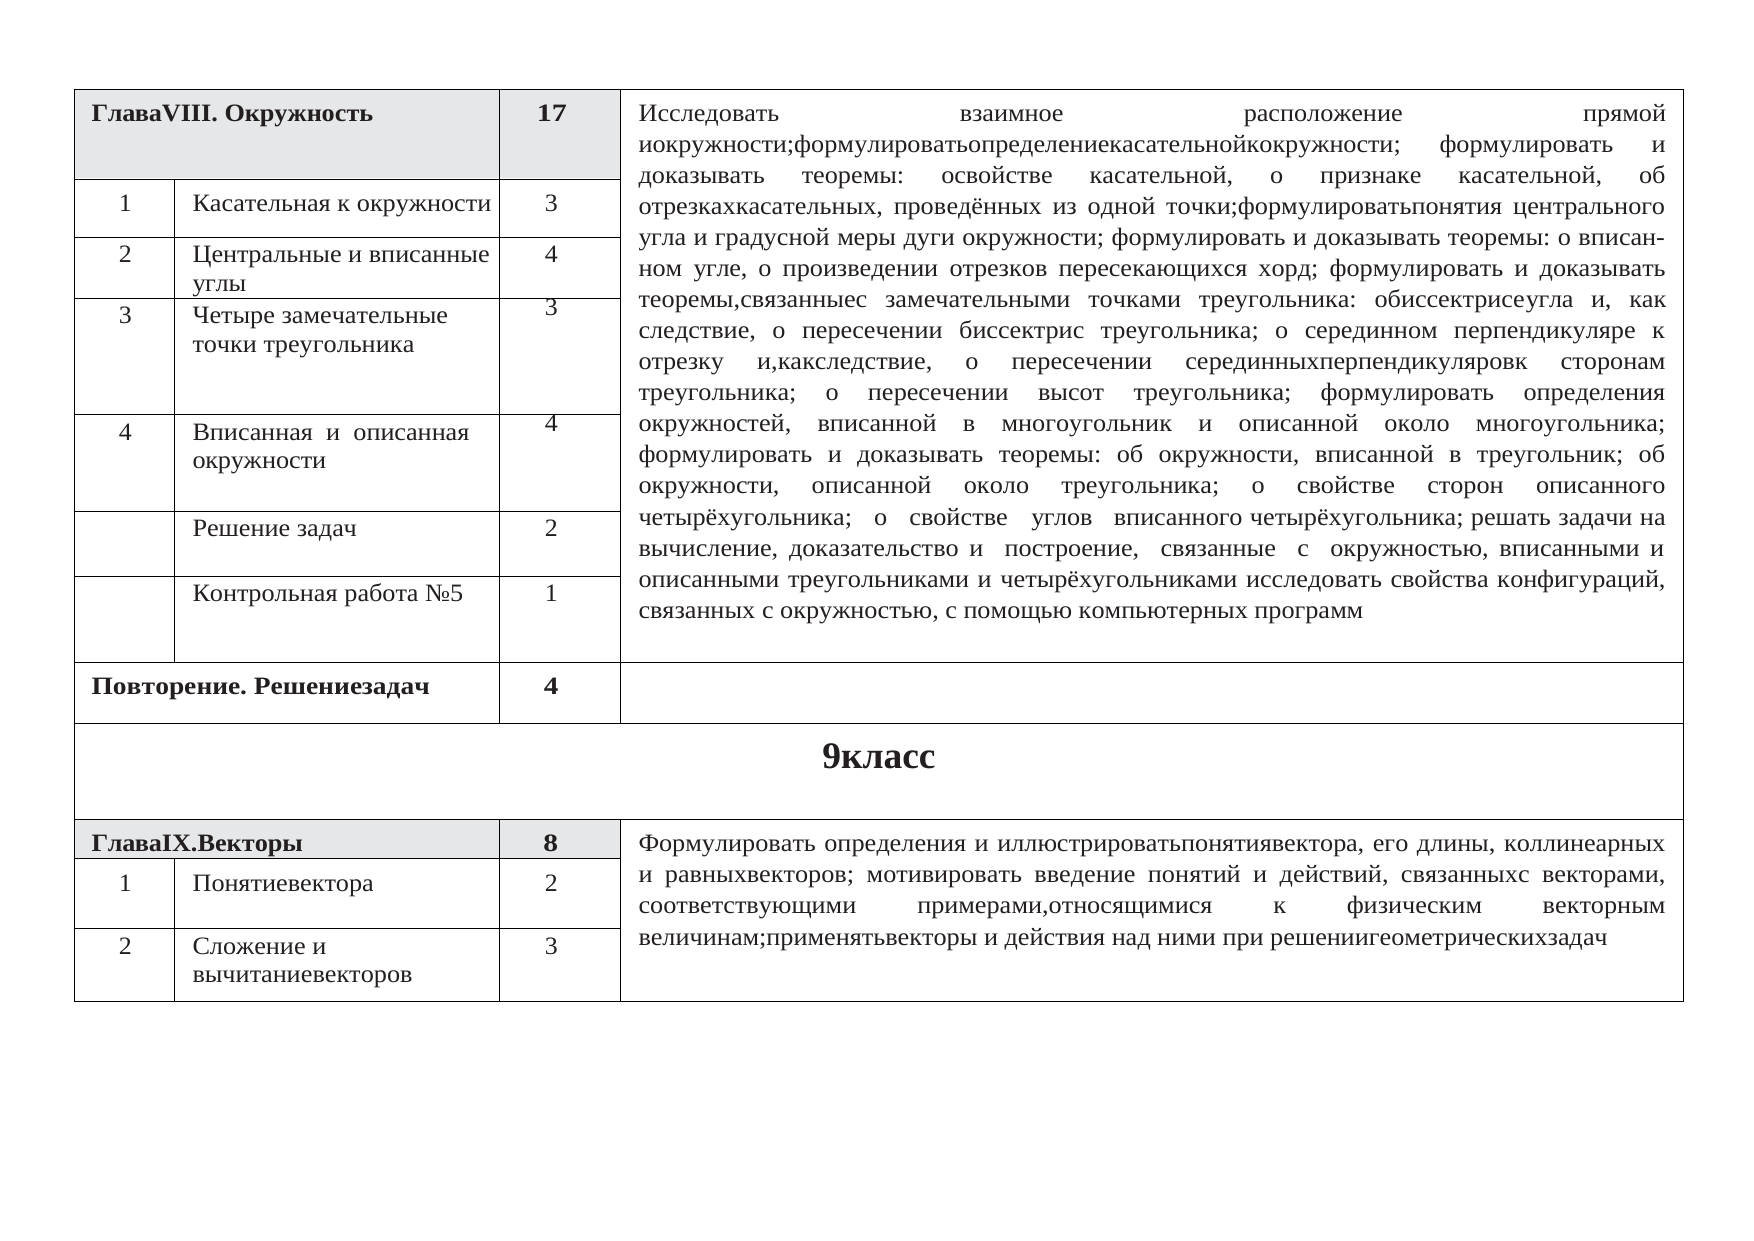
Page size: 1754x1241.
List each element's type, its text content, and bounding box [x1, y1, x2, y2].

table_cell Центральные и вписанные углы [175, 238, 499, 298]
table_cell ГлаваVIII. Окружность [75, 90, 499, 178]
table_cell 2 [75, 238, 174, 298]
table_cell Контрольная работа №5 [175, 577, 499, 662]
table_cell [75, 512, 174, 576]
table_cell [621, 663, 1683, 723]
table_cell 2 [500, 512, 620, 576]
table_cell ГлаваIX.Векторы [75, 820, 499, 858]
table_cell 4 [75, 415, 174, 511]
table_cell Понятиевектора [175, 859, 499, 928]
table_cell 1 [75, 859, 174, 928]
table_cell 3 [500, 180, 620, 237]
table_cell 4 [500, 238, 620, 298]
table_cell Формулировать определения и иллюстрироватьпонятиявектора, его длины, коллинеарных и равныхвекторов; мотивировать введение понятий и действий, связанныхс векторами, соответствующими примерами,относящимися к физическим векторным величинам;применятьвекторы и действия над ними при решениигеометрическихзадач [621, 820, 1683, 1001]
table_cell 4 [500, 415, 620, 511]
table_cell 9класс [75, 724, 1683, 819]
table_cell 2 [75, 929, 174, 1001]
table_cell 17 [500, 90, 620, 178]
table_cell Касательная к окружности [175, 180, 499, 237]
table_cell 3 [500, 929, 620, 1001]
table_cell Сложение и вычитаниевекторов [175, 929, 499, 1001]
table_cell Вписанная и описанная окружности [175, 415, 499, 511]
table_cell 1 [75, 180, 174, 237]
table_cell Повторение. Решениезадач [75, 663, 499, 723]
table_cell 3 [500, 299, 620, 414]
table_cell 2 [500, 859, 620, 928]
table_cell 1 [500, 577, 620, 662]
table_cell Четыре замечательные точки треугольника [175, 299, 499, 414]
table_cell Исследовать взаимное расположение прямой иокружности;формулироватьопределениекасательнойкокружности; формулировать и доказывать теоремы: освойстве касательной, о признаке касательной, об отрезкахкасательных, проведённых из одной точки;формулироватьпонятия центрального угла и градусной меры дуги окружности; формулировать и доказывать теоремы: о вписан-ном угле, о произведении отрезков пересекающихся хорд; формулировать и доказывать теоремы,связанныес замечательными точками треугольника: обиссектрисеугла и, как следствие, о пересечении биссектрис треугольника; о серединном перпендикуляре к отрезку и,какследствие, о пересечении серединныхперпендикуляровк сторонам треугольника; о пересечении высот треугольника; формулировать определения окружностей, вписанной в многоугольник и описанной около многоугольника; формулировать и доказывать теоремы: об окружности, вписанной в треугольник; об окружности, описанной около треугольника; о свойстве сторон описанного четырёхугольника; о свойстве углов вписанного четырёхугольника; решать задачи на вычисление, доказательство и построение, связанные с окружностью, вписанными и описанными треугольниками и четырёхугольниками исследовать свойства конфигураций, связанных с окружностью, с помощью компьютерных программ [621, 90, 1683, 662]
table_cell Решение задач [175, 512, 499, 576]
table_cell 3 [75, 299, 174, 414]
table_cell 4 [500, 663, 620, 723]
table_cell 8 [500, 820, 620, 858]
table_cell [75, 577, 174, 662]
